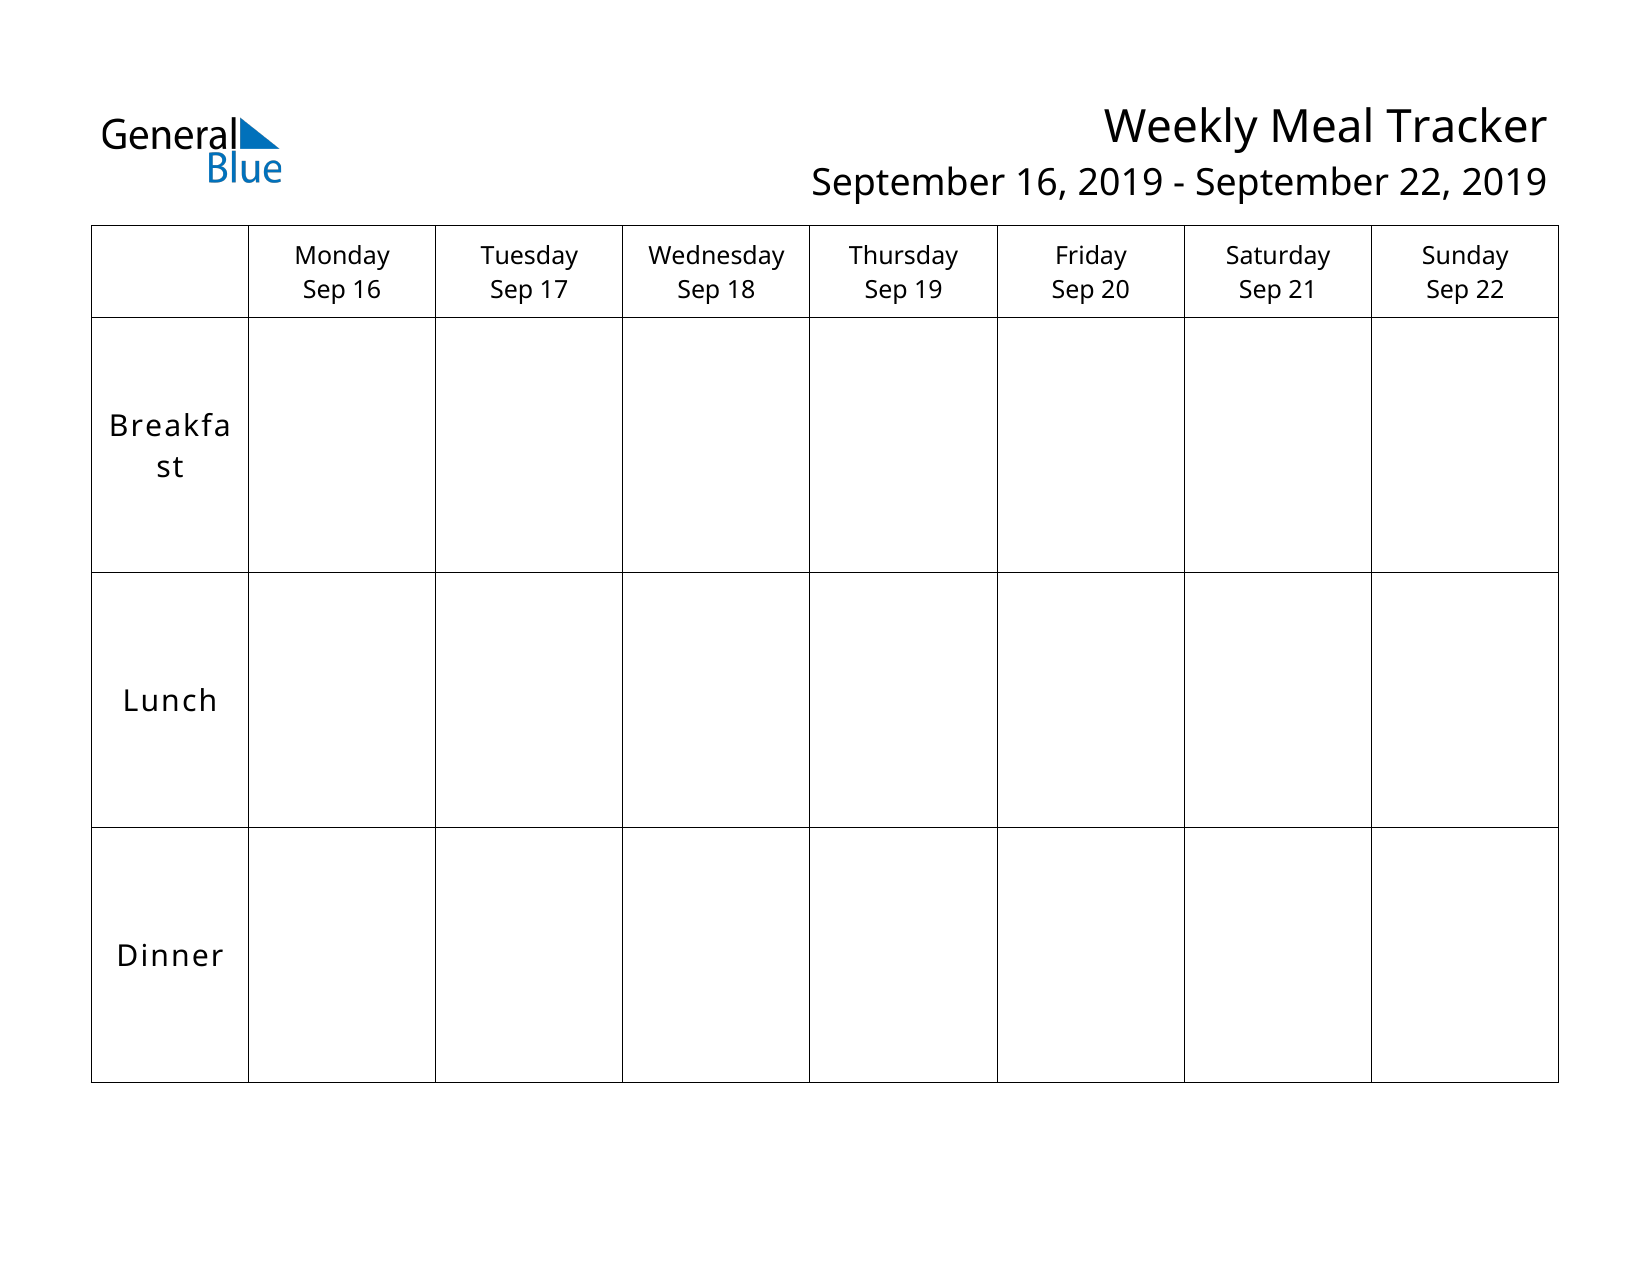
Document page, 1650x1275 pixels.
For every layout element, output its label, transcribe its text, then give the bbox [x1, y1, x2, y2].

table_cell Thursday Sep 19 [810, 226, 997, 317]
table_cell [623, 318, 809, 572]
table_cell Sunday Sep 22 [1372, 226, 1558, 317]
table_cell Wednesday Sep 18 [623, 226, 809, 317]
table_cell [249, 318, 435, 572]
table_cell [998, 828, 1184, 1082]
table_cell Lunch [92, 573, 248, 827]
table_cell [1372, 573, 1558, 827]
table_header [91, 75, 436, 225]
table_cell [436, 573, 622, 827]
table_cell [810, 573, 997, 827]
table_cell [998, 573, 1184, 827]
table_cell [436, 318, 622, 572]
table_cell [1185, 828, 1371, 1082]
table_cell [810, 828, 997, 1082]
table_cell [1185, 573, 1371, 827]
table_cell Saturday Sep 21 [1185, 226, 1371, 317]
table_cell [249, 573, 435, 827]
table_cell Tuesday Sep 17 [436, 226, 622, 317]
table_cell [623, 573, 809, 827]
table_cell [249, 828, 435, 1082]
table_cell [436, 828, 622, 1082]
picture [102, 117, 282, 183]
table_header Weekly Meal Tracker September 16, 2019 - September 22, 2019 [436, 75, 1559, 225]
table_cell [1372, 828, 1558, 1082]
table_cell Friday Sep 20 [998, 226, 1184, 317]
table_cell [810, 318, 997, 572]
table_cell [998, 318, 1184, 572]
table_cell [1372, 318, 1558, 572]
table_cell [92, 226, 248, 317]
table_cell Breakfast [92, 318, 248, 572]
table_cell Dinner [92, 828, 248, 1082]
table_cell Monday Sep 16 [249, 226, 435, 317]
table_cell [623, 828, 809, 1082]
table_cell [1185, 318, 1371, 572]
